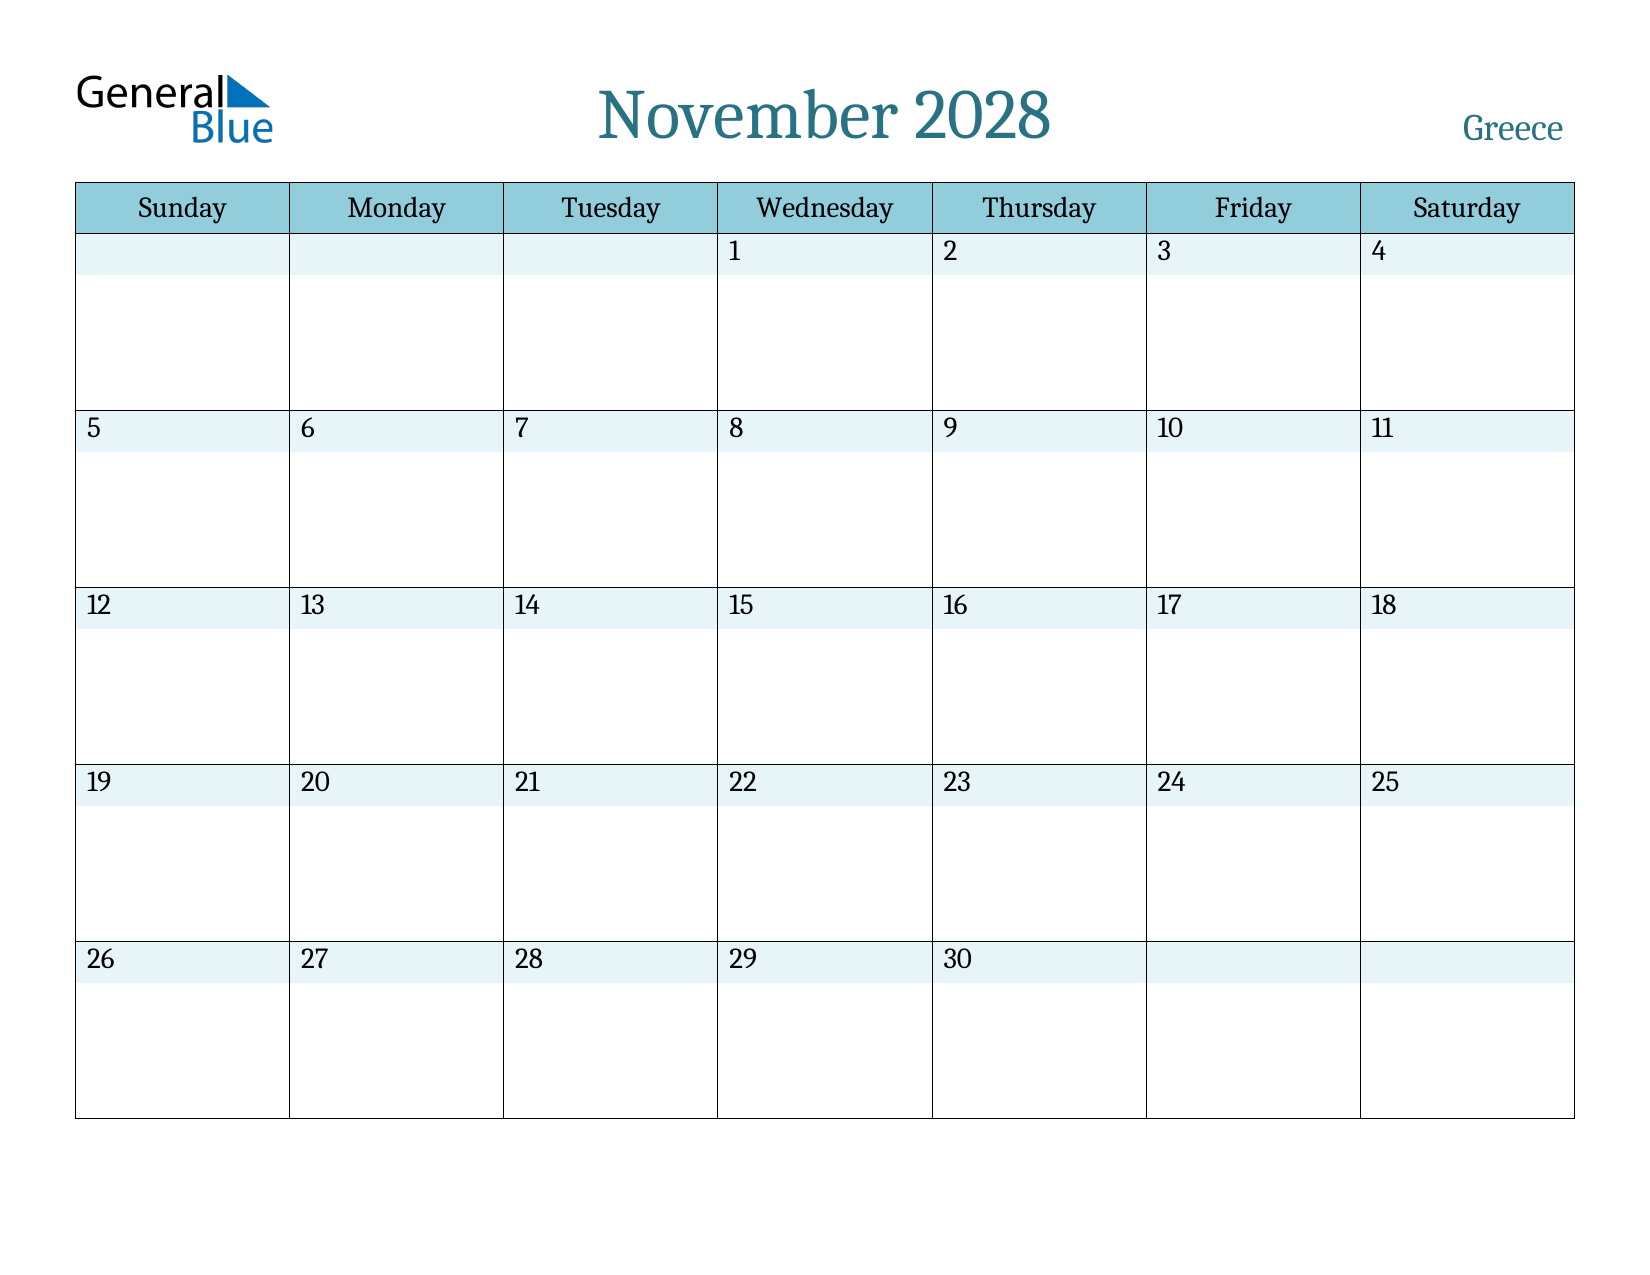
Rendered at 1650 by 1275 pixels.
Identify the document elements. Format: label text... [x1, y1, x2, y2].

table_header [76, 75, 503, 182]
table_cell [718, 983, 932, 1118]
table_cell [1361, 983, 1574, 1118]
table_cell 19 [76, 765, 289, 806]
table_cell 10 [1147, 411, 1360, 452]
table_cell Friday [1147, 183, 1360, 233]
table_cell [290, 452, 503, 587]
table_cell [933, 452, 1146, 587]
table_cell 23 [933, 765, 1146, 806]
table_cell Saturday [1361, 183, 1574, 233]
table_cell 25 [1361, 765, 1574, 806]
table_header Greece [1146, 75, 1574, 182]
table_cell [933, 629, 1146, 764]
table_cell [933, 983, 1146, 1118]
table_cell 20 [290, 765, 503, 806]
table_cell [290, 806, 503, 941]
table_cell [76, 234, 289, 275]
table_cell [76, 629, 289, 764]
table_cell 17 [1147, 588, 1360, 629]
table_cell 28 [504, 942, 717, 983]
table_cell [718, 275, 932, 410]
table_cell [718, 452, 932, 587]
table_cell [504, 234, 717, 275]
table_cell Thursday [933, 183, 1146, 233]
table_cell 26 [76, 942, 289, 983]
table_cell 14 [504, 588, 717, 629]
table_cell [1147, 629, 1360, 764]
table_cell [504, 275, 717, 410]
table_cell [1361, 275, 1574, 410]
table_cell 4 [1361, 234, 1574, 275]
table_cell [76, 452, 289, 587]
picture [77, 75, 273, 143]
table_cell 3 [1147, 234, 1360, 275]
table_cell [504, 806, 717, 941]
table_cell [1361, 452, 1574, 587]
table_cell 29 [718, 942, 932, 983]
table_cell 22 [718, 765, 932, 806]
table_cell [933, 275, 1146, 410]
table_cell 24 [1147, 765, 1360, 806]
table_cell [1361, 942, 1574, 983]
table_cell [504, 452, 717, 587]
table_cell [1147, 942, 1360, 983]
table_cell [933, 806, 1146, 941]
table_cell 18 [1361, 588, 1574, 629]
table_cell 27 [290, 942, 503, 983]
table_cell 8 [718, 411, 932, 452]
table_cell Tuesday [504, 183, 717, 233]
table_cell [1147, 452, 1360, 587]
table_cell [76, 806, 289, 941]
table_cell 9 [933, 411, 1146, 452]
table_cell [718, 806, 932, 941]
table_cell [1361, 629, 1574, 764]
table_cell [290, 983, 503, 1118]
table_cell 13 [290, 588, 503, 629]
table_cell [1147, 983, 1360, 1118]
table_cell 6 [290, 411, 503, 452]
table_cell [76, 983, 289, 1118]
table_cell [1147, 806, 1360, 941]
table_cell 1 [718, 234, 932, 275]
table_cell 15 [718, 588, 932, 629]
table_cell Wednesday [718, 183, 932, 233]
table_cell [504, 983, 717, 1118]
table_cell Sunday [76, 183, 289, 233]
table_cell 2 [933, 234, 1146, 275]
table_cell 7 [504, 411, 717, 452]
table_cell 5 [76, 411, 289, 452]
table_cell 30 [933, 942, 1146, 983]
table_cell 21 [504, 765, 717, 806]
table_cell 11 [1361, 411, 1574, 452]
table_cell [290, 275, 503, 410]
table_cell [718, 629, 932, 764]
table_cell 16 [933, 588, 1146, 629]
table_cell [290, 234, 503, 275]
table_cell [76, 275, 289, 410]
table_cell 12 [76, 588, 289, 629]
table_cell [290, 629, 503, 764]
table_cell [1147, 275, 1360, 410]
table_cell Monday [290, 183, 503, 233]
table_cell [504, 629, 717, 764]
table_header November 2028 [504, 75, 1146, 182]
table_cell [1361, 806, 1574, 941]
